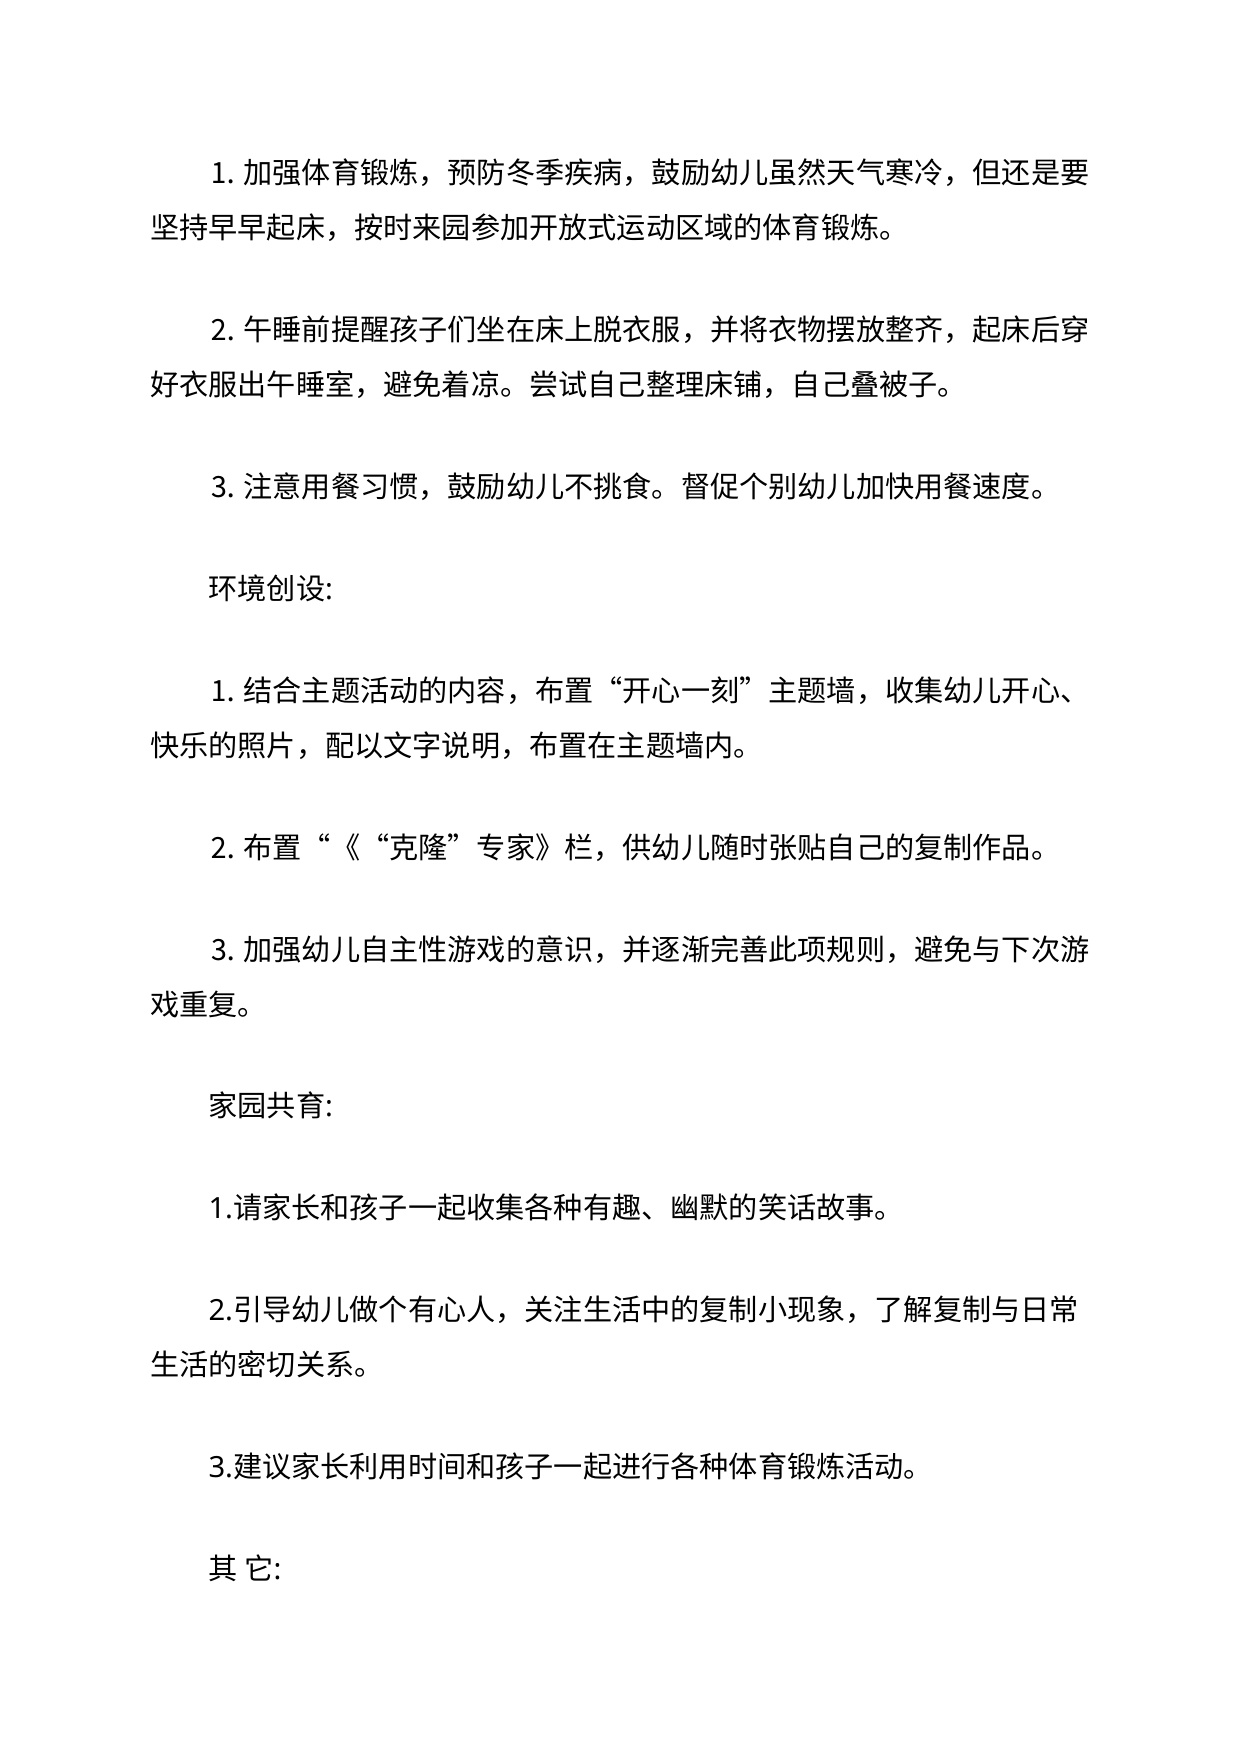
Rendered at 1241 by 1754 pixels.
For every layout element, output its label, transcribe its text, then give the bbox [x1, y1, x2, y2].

text ⒊加强幼儿自主性游戏的意识，并逐渐完善此项规则，避免与下次游戏重复。 [150, 926, 1090, 1023]
text 环境创设: [150, 566, 1090, 608]
text 2.引导幼儿做个有心人，关注生活中的复制小现象，了解复制与日常生活的密切关系。 [150, 1287, 1090, 1384]
text ⒊注意用餐习惯，鼓励幼儿不挑食。督促个别幼儿加快用餐速度。 [150, 463, 1090, 506]
text ⒉布置“《“克隆”专家》栏，供幼儿随时张贴自己的复制作品。 [150, 824, 1090, 867]
text ⒉午睡前提醒孩子们坐在床上脱衣服，并将衣物摆放整齐，起床后穿好衣服出午睡室，避免着凉。尝试自己整理床铺，自己叠被子。 [150, 307, 1090, 404]
text 家园共育: [150, 1083, 1090, 1125]
text ⒈结合主题活动的内容，布置“开心一刻”主题墙，收集幼儿开心、快乐的照片，配以文字说明，布置在主题墙内。 [150, 667, 1090, 765]
text ⒈加强体育锻炼，预防冬季疾病，鼓励幼儿虽然天气寒冷，但还是要坚持早早起床，按时来园参加开放式运动区域的体育锻炼。 [150, 150, 1090, 247]
text 1.请家长和孩子一起收集各种有趣、幽默的笑话故事。 [150, 1185, 1090, 1227]
text 其 它: [150, 1546, 1090, 1588]
text 3.建议家长利用时间和孩子一起进行各种体育锻炼活动。 [150, 1444, 1090, 1486]
